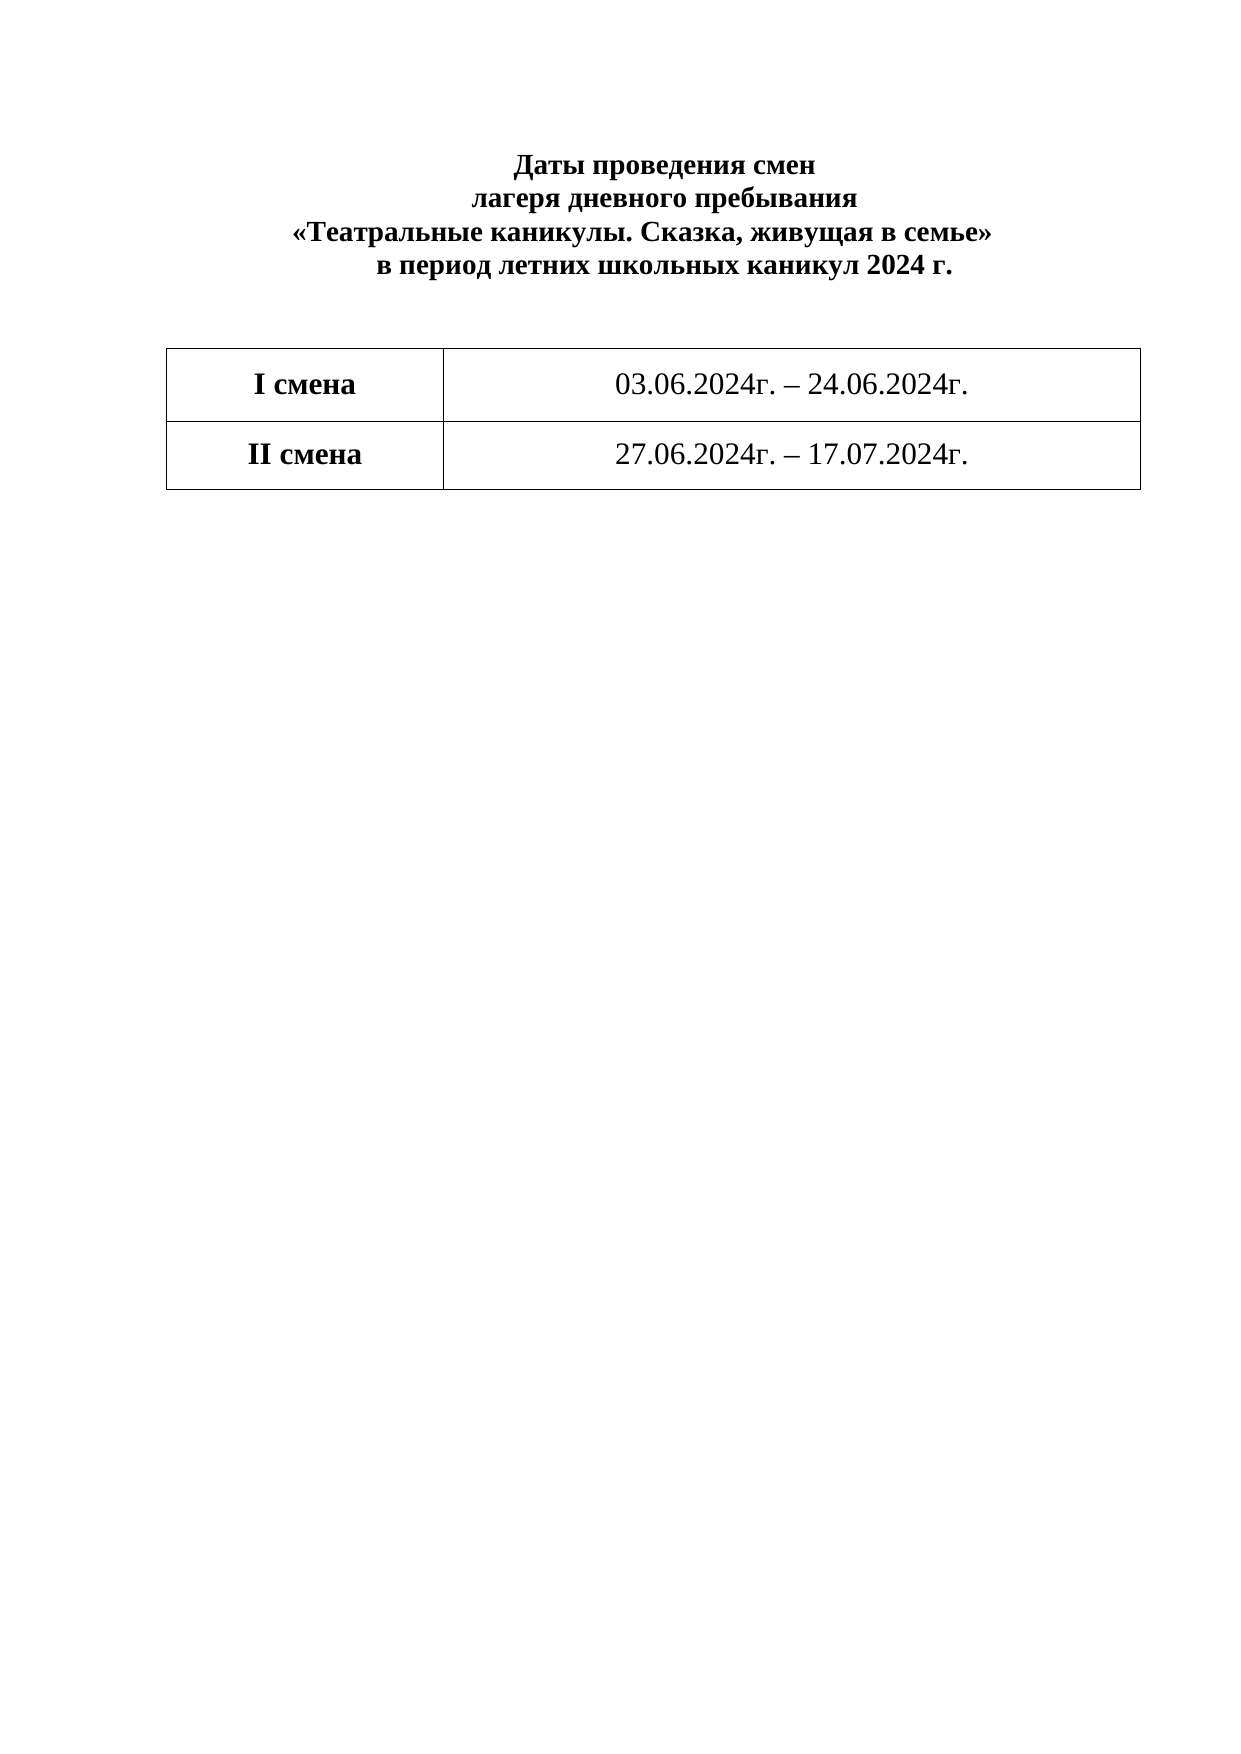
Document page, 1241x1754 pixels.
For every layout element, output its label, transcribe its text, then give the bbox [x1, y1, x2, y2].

table_cell II смена [167, 422, 443, 489]
table_header 03.06.2024г. – 24.06.2024г. [444, 349, 1140, 421]
text Даты проведения смен [177, 147, 1152, 180]
table_header I смена [167, 349, 443, 421]
text в период летних школьных каникул 2024 г. [177, 247, 1152, 281]
text «Театральные каникулы. Сказка, живущая в семье» [133, 214, 1152, 247]
table_cell 27.06.2024г. – 17.07.2024г. [444, 422, 1140, 489]
text лагеря дневного пребывания [177, 180, 1152, 214]
